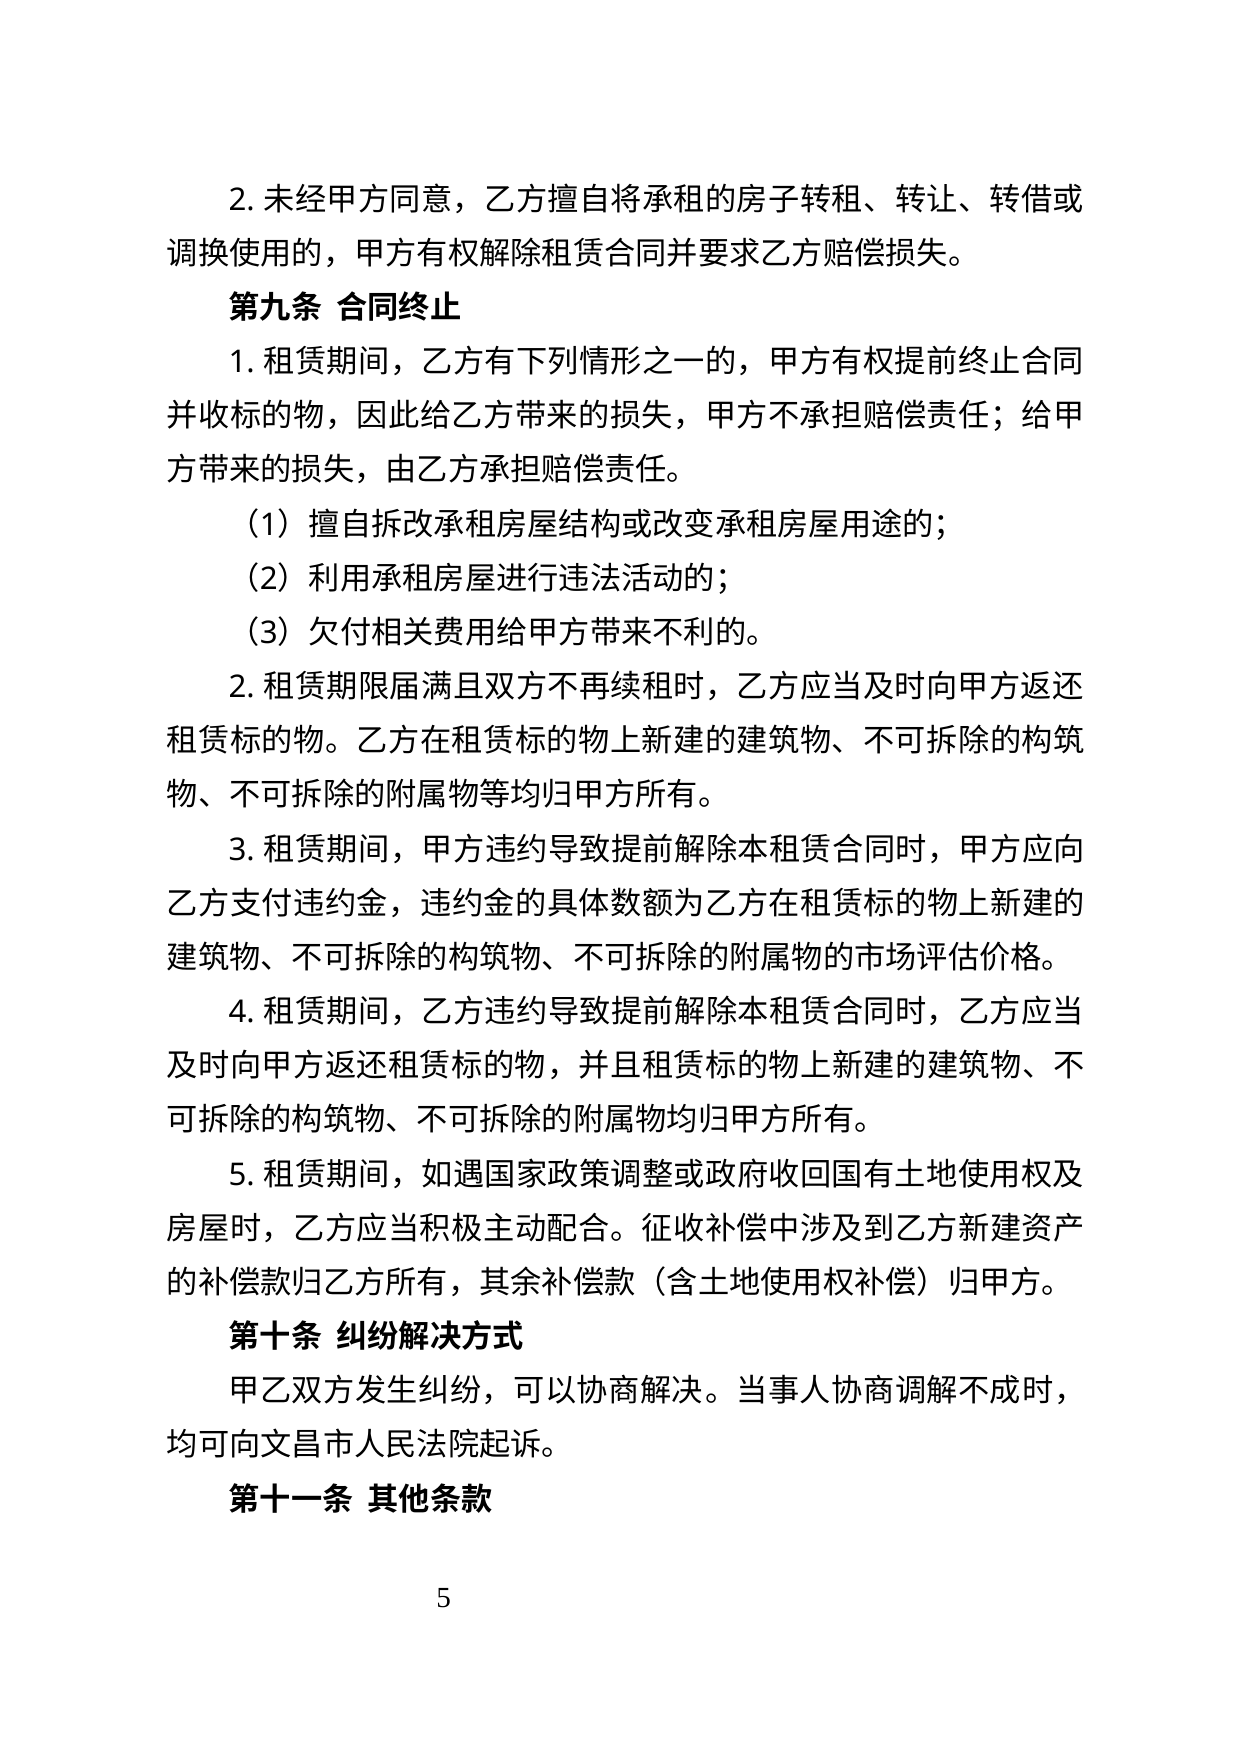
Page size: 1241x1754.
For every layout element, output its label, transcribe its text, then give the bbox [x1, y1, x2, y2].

text 4. 租赁期间，乙方违约导致提前解除本租赁合同时，乙方应当及时向甲方返还租赁标的物，并且租赁标的物上新建的建筑物、不可拆除的构筑物、不可拆除的附属物均归甲方所有。 [167, 979, 1085, 1142]
text （3）欠付相关费用给甲方带来不利的。 [167, 600, 1085, 654]
text 第十一条 其他条款 [167, 1467, 1085, 1521]
text 甲乙双方发生纠纷，可以协商解决。当事人协商调解不成时，均可向文昌市人民法院起诉。 [167, 1358, 1085, 1467]
text 3. 租赁期间，甲方违约导致提前解除本租赁合同时，甲方应向乙方支付违约金，违约金的具体数额为乙方在租赁标的物上新建的建筑物、不可拆除的构筑物、不可拆除的附属物的市场评估价格。 [167, 817, 1085, 979]
text 1. 租赁期间，乙方有下列情形之一的，甲方有权提前终止合同并收标的物，因此给乙方带来的损失，甲方不承担赔偿责任；给甲方带来的损失，由乙方承担赔偿责任。 [167, 329, 1085, 492]
text 5. 租赁期间，如遇国家政策调整或政府收回国有土地使用权及房屋时，乙方应当积极主动配合。征收补偿中涉及到乙方新建资产的补偿款归乙方所有，其余补偿款（含土地使用权补偿）归甲方。 [167, 1142, 1085, 1304]
text 2. 未经甲方同意，乙方擅自将承租的房子转租、转让、转借或调换使用的，甲方有权解除租赁合同并要求乙方赔偿损失。 [167, 167, 1085, 275]
text （1）擅自拆改承租房屋结构或改变承租房屋用途的； [167, 492, 1085, 546]
text 第九条 合同终止 [167, 275, 1085, 329]
text 第十条 纠纷解决方式 [167, 1304, 1085, 1358]
text （2）利用承租房屋进行违法活动的； [167, 546, 1085, 600]
text 2. 租赁期限届满且双方不再续租时，乙方应当及时向甲方返还租赁标的物。乙方在租赁标的物上新建的建筑物、不可拆除的构筑物、不可拆除的附属物等均归甲方所有。 [167, 654, 1085, 817]
